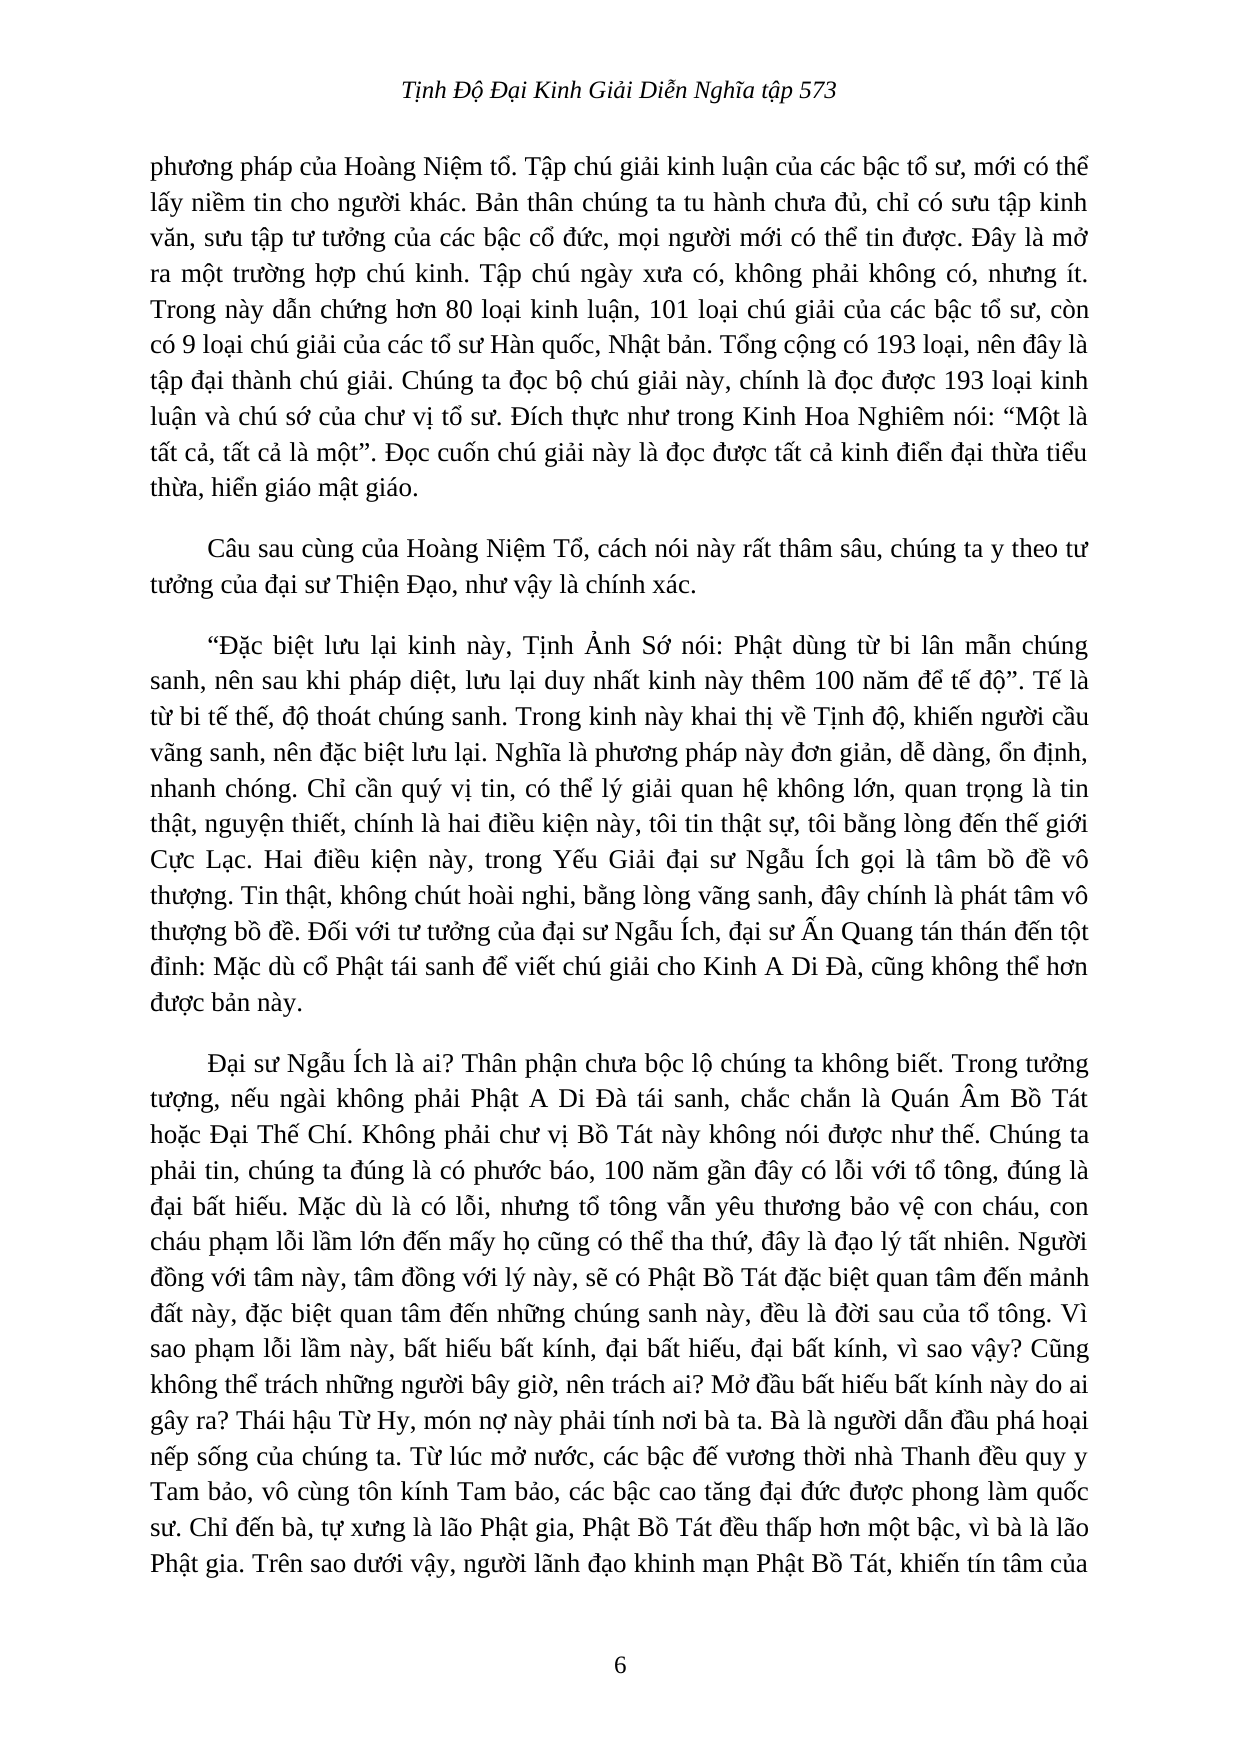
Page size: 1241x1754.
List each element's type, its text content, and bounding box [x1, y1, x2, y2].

text Câu sau cùng của Hoàng Niệm Tổ, cách nói này rất thâm sâu, chúng ta y theo tư tưởng của đại sư Thiện Đạo, như vậy là chính xác. [150, 532, 1090, 599]
text “Đặc biệt lưu lại kinh này, Tịnh Ảnh Sớ nói: Phật dùng từ bi lân mẫn chúng sanh, nên sau khi pháp diệt, lưu lại duy nhất kinh này thêm 100 năm để tế độ”. Tế là từ bi tế thế, độ thoát chúng sanh. Trong kinh này khai thị về Tịnh độ, khiến người cầu vãng sanh, nên đặc biệt lưu lại. Nghĩa là phương pháp này đơn giản, dễ dàng, ổn định, nhanh chóng. Chỉ cần quý vị tin, có thể lý giải quan hệ không lớn, quan trọng là tin thật, nguyện thiết, chính là hai điều kiện này, tôi tin thật sự, tôi bằng lòng đến thế giới Cực Lạc. Hai điều kiện này, trong Yếu Giải đại sư Ngẫu Ích gọi là tâm bồ đề vô thượng. Tin thật, không chút hoài nghi, bằng lòng vãng sanh, đây chính là phát tâm vô thượng bồ đề. Đối với tư tưởng của đại sư Ngẫu Ích, đại sư Ấn Quang tán thán đến tột đỉnh: Mặc dù cổ Phật tái sanh để viết chú giải cho Kinh A Di Đà, cũng không thể hơn được bản này. [150, 629, 1090, 1017]
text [150, 150, 1090, 503]
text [150, 1047, 1090, 1578]
